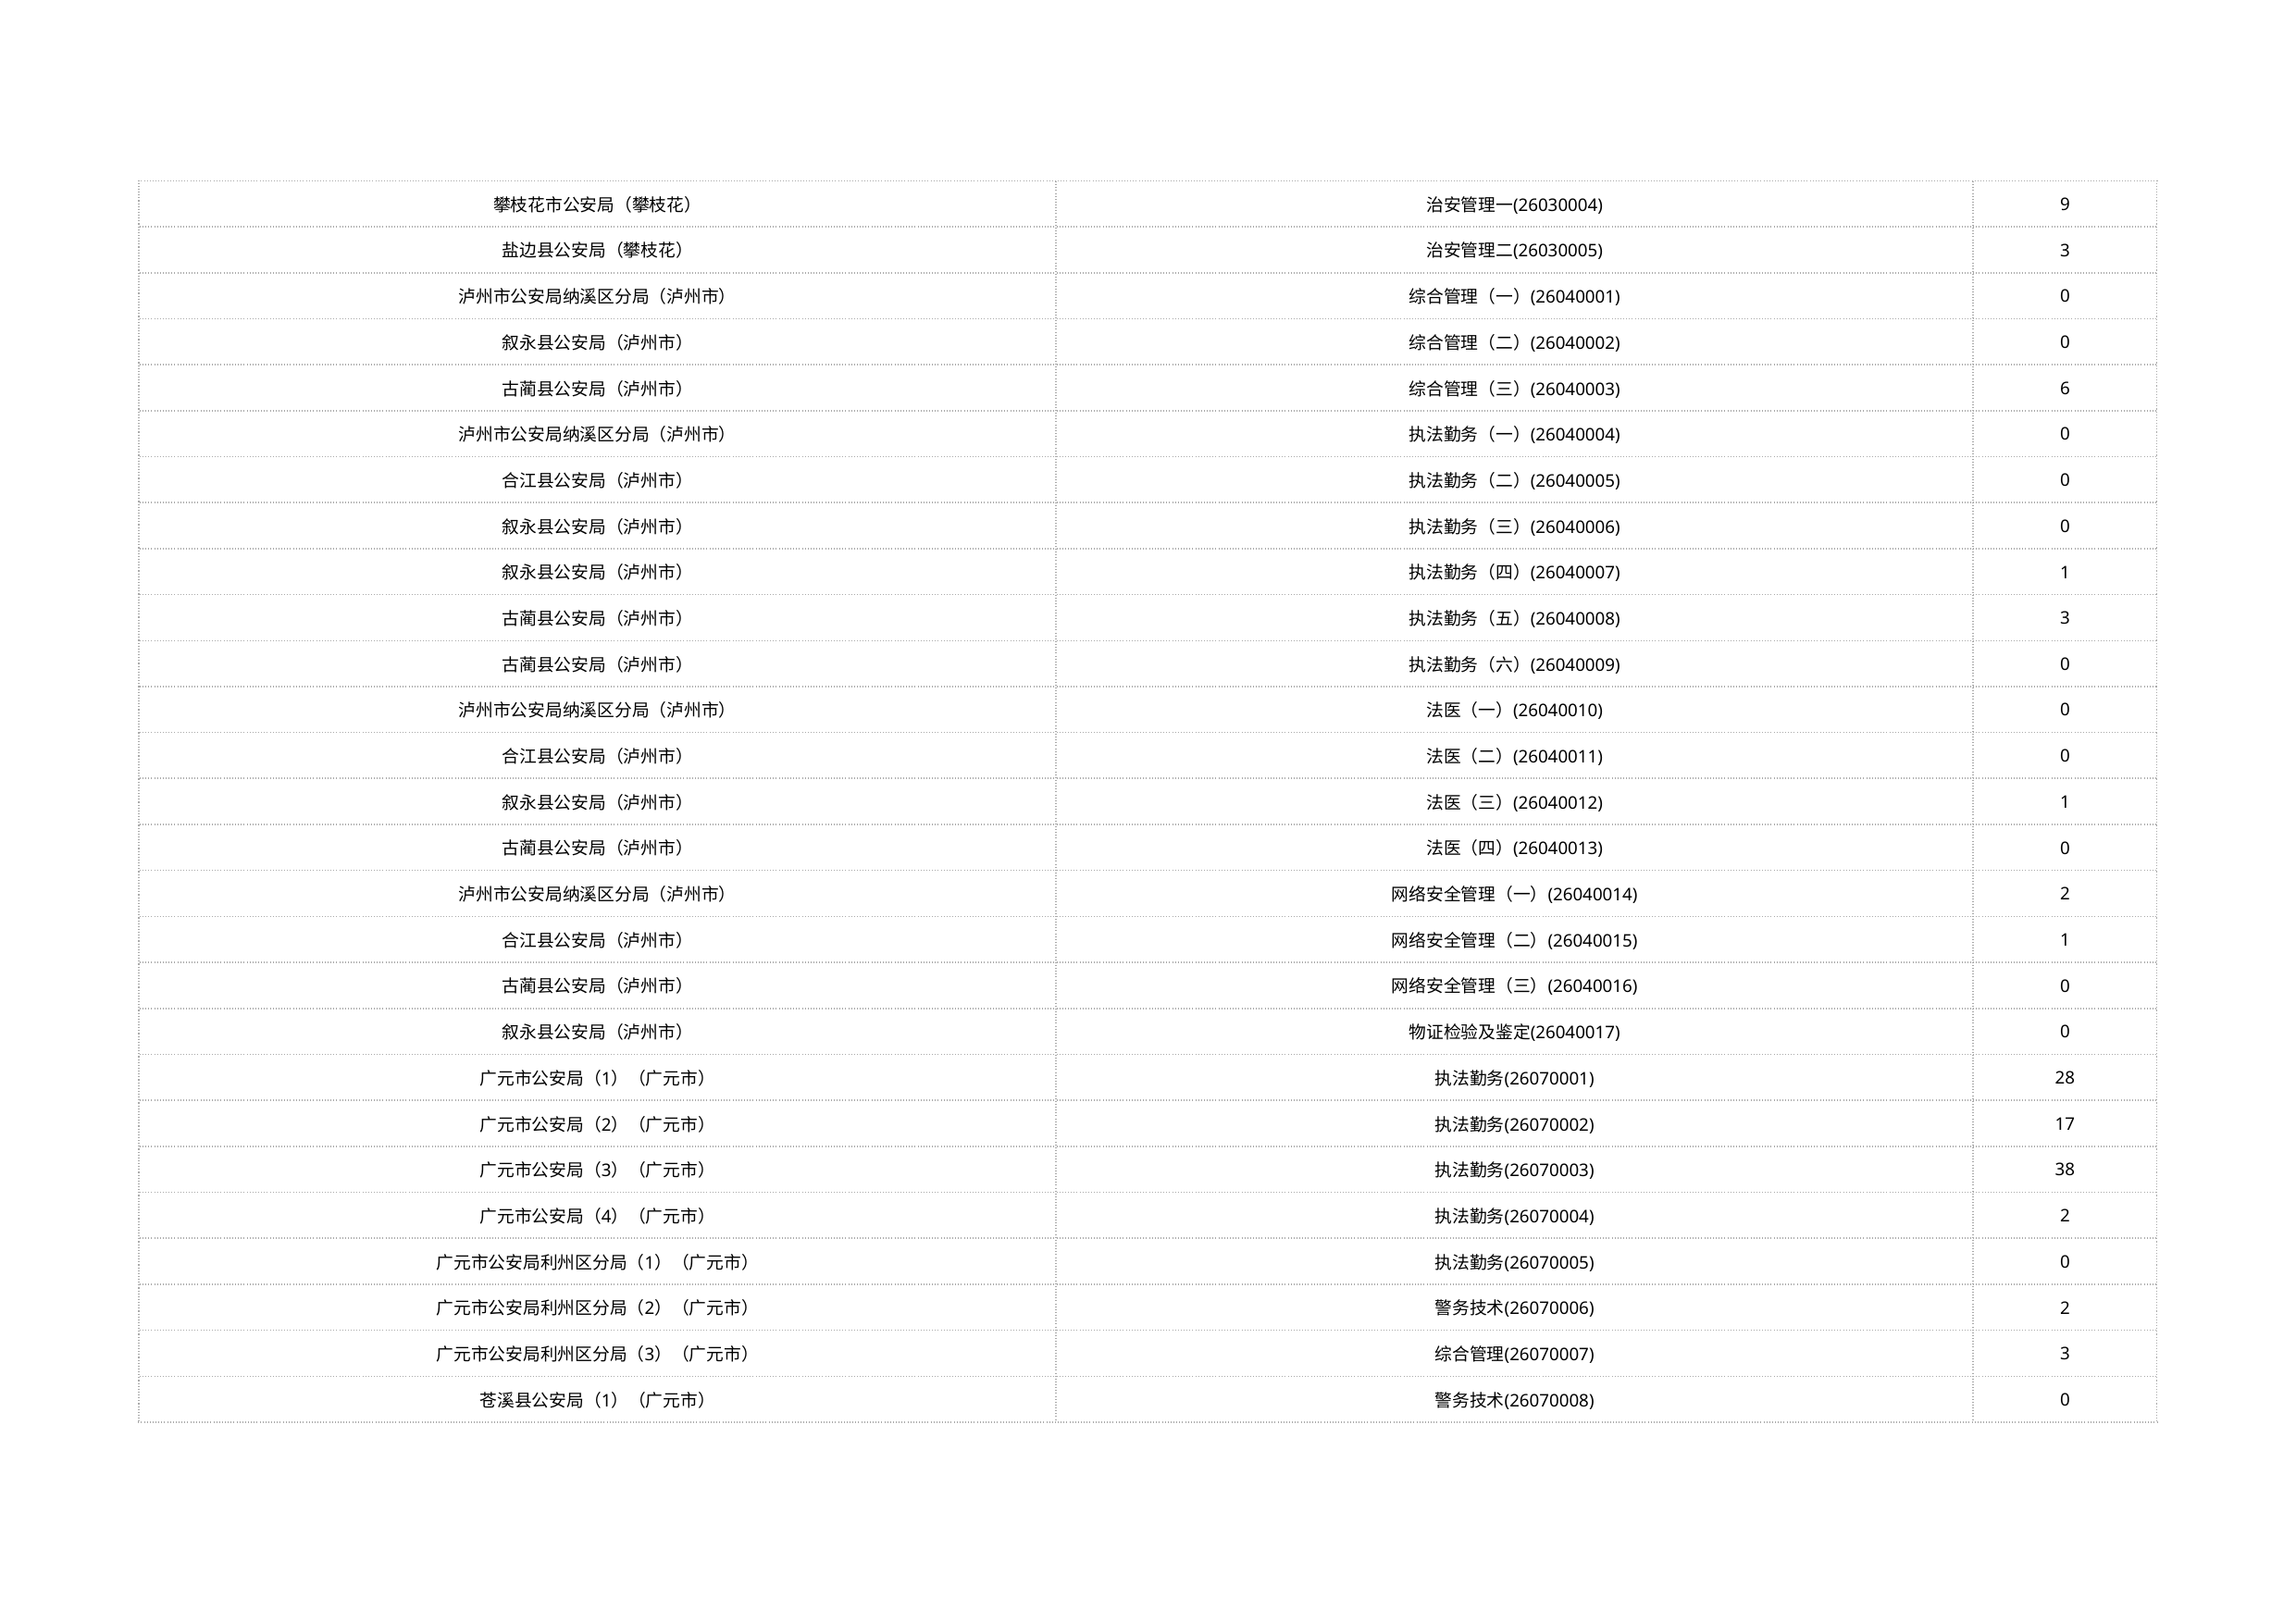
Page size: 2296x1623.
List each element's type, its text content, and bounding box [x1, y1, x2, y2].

table_cell 执法勤务（五）(26040008) [1056, 594, 1973, 639]
table_cell 泸州市公安局纳溪区分局（泸州市） [139, 410, 1056, 456]
table_cell 0 [1973, 272, 2156, 317]
table_cell 古蔺县公安局（泸州市） [139, 961, 1056, 1008]
table_cell 法医（一）(26040010) [1056, 686, 1973, 732]
table_cell 广元市公安局（1）（广元市） [139, 1054, 1056, 1099]
table_cell 执法勤务（一）(26040004) [1056, 410, 1973, 456]
table_cell 物证检验及鉴定(26040017) [1056, 1008, 1973, 1053]
table_cell 综合管理(26070007) [1056, 1330, 1973, 1375]
table_cell 执法勤务(26070005) [1056, 1237, 1973, 1283]
table_cell 叙永县公安局（泸州市） [139, 777, 1056, 824]
table_cell 执法勤务(26070004) [1056, 1192, 1973, 1237]
table_cell 警务技术(26070006) [1056, 1283, 1973, 1330]
table_cell 法医（四）(26040013) [1056, 824, 1973, 870]
table_cell 广元市公安局利州区分局（3）（广元市） [139, 1330, 1056, 1375]
table_cell 3 [1973, 594, 2156, 639]
table_cell 0 [1973, 1237, 2156, 1283]
table_cell 6 [1973, 364, 2156, 410]
table_cell 古蔺县公安局（泸州市） [139, 824, 1056, 870]
table_cell 执法勤务(26070003) [1056, 1146, 1973, 1192]
table_cell 合江县公安局（泸州市） [139, 456, 1056, 502]
table_cell 执法勤务(26070001) [1056, 1054, 1973, 1099]
table_cell 广元市公安局利州区分局（2）（广元市） [139, 1283, 1056, 1330]
table_cell 综合管理（一）(26040001) [1056, 272, 1973, 317]
table_cell 广元市公安局（4）（广元市） [139, 1192, 1056, 1237]
table_cell 38 [1973, 1146, 2156, 1192]
table_cell 叙永县公安局（泸州市） [139, 548, 1056, 594]
table_cell 执法勤务（三）(26040006) [1056, 502, 1973, 548]
table_cell 2 [1973, 1192, 2156, 1237]
table_cell 1 [1973, 548, 2156, 594]
table_cell 0 [1973, 686, 2156, 732]
table_cell 攀枝花市公安局（攀枝花） [139, 180, 1056, 226]
table_cell 17 [1973, 1099, 2156, 1146]
table_cell 古蔺县公安局（泸州市） [139, 364, 1056, 410]
table_cell 泸州市公安局纳溪区分局（泸州市） [139, 272, 1056, 317]
table_cell 叙永县公安局（泸州市） [139, 1008, 1056, 1053]
table_cell 叙永县公安局（泸州市） [139, 318, 1056, 364]
table_cell 苍溪县公安局（1）（广元市） [139, 1375, 1056, 1421]
table_cell 1 [1973, 777, 2156, 824]
table_cell 0 [1973, 1008, 2156, 1053]
table_cell 综合管理（三）(26040003) [1056, 364, 1973, 410]
table_cell 0 [1973, 1375, 2156, 1421]
table_cell 广元市公安局利州区分局（1）（广元市） [139, 1237, 1056, 1283]
table_cell 广元市公安局（2）（广元市） [139, 1099, 1056, 1146]
table_cell 泸州市公安局纳溪区分局（泸州市） [139, 686, 1056, 732]
table_cell 综合管理（二）(26040002) [1056, 318, 1973, 364]
table_cell 2 [1973, 1283, 2156, 1330]
table_cell 0 [1973, 318, 2156, 364]
table_cell 合江县公安局（泸州市） [139, 916, 1056, 961]
table_cell 法医（二）(26040011) [1056, 732, 1973, 777]
table_cell 3 [1973, 1330, 2156, 1375]
table_cell 9 [1973, 180, 2156, 226]
table_cell 执法勤务(26070002) [1056, 1099, 1973, 1146]
table_cell 古蔺县公安局（泸州市） [139, 594, 1056, 639]
table_cell 法医（三）(26040012) [1056, 777, 1973, 824]
table_cell 0 [1973, 639, 2156, 686]
table_cell 0 [1973, 502, 2156, 548]
table_cell 叙永县公安局（泸州市） [139, 502, 1056, 548]
table_cell 0 [1973, 961, 2156, 1008]
table_cell 泸州市公安局纳溪区分局（泸州市） [139, 870, 1056, 915]
table_cell 0 [1973, 732, 2156, 777]
table_cell 网络安全管理（一）(26040014) [1056, 870, 1973, 915]
table_cell 网络安全管理（三）(26040016) [1056, 961, 1973, 1008]
table_cell 2 [1973, 870, 2156, 915]
table_cell 广元市公安局（3）（广元市） [139, 1146, 1056, 1192]
table_cell 合江县公安局（泸州市） [139, 732, 1056, 777]
table_cell 盐边县公安局（攀枝花） [139, 226, 1056, 272]
table_cell 执法勤务（四）(26040007) [1056, 548, 1973, 594]
table_cell 治安管理一(26030004) [1056, 180, 1973, 226]
table_cell 治安管理二(26030005) [1056, 226, 1973, 272]
table_cell 3 [1973, 226, 2156, 272]
table_cell 1 [1973, 916, 2156, 961]
table_cell 执法勤务（二）(26040005) [1056, 456, 1973, 502]
table_cell 警务技术(26070008) [1056, 1375, 1973, 1421]
table_cell 古蔺县公安局（泸州市） [139, 639, 1056, 686]
table_cell 执法勤务（六）(26040009) [1056, 639, 1973, 686]
table_cell 网络安全管理（二）(26040015) [1056, 916, 1973, 961]
table_cell 0 [1973, 410, 2156, 456]
table_cell 0 [1973, 824, 2156, 870]
table_cell 28 [1973, 1054, 2156, 1099]
table_cell 0 [1973, 456, 2156, 502]
